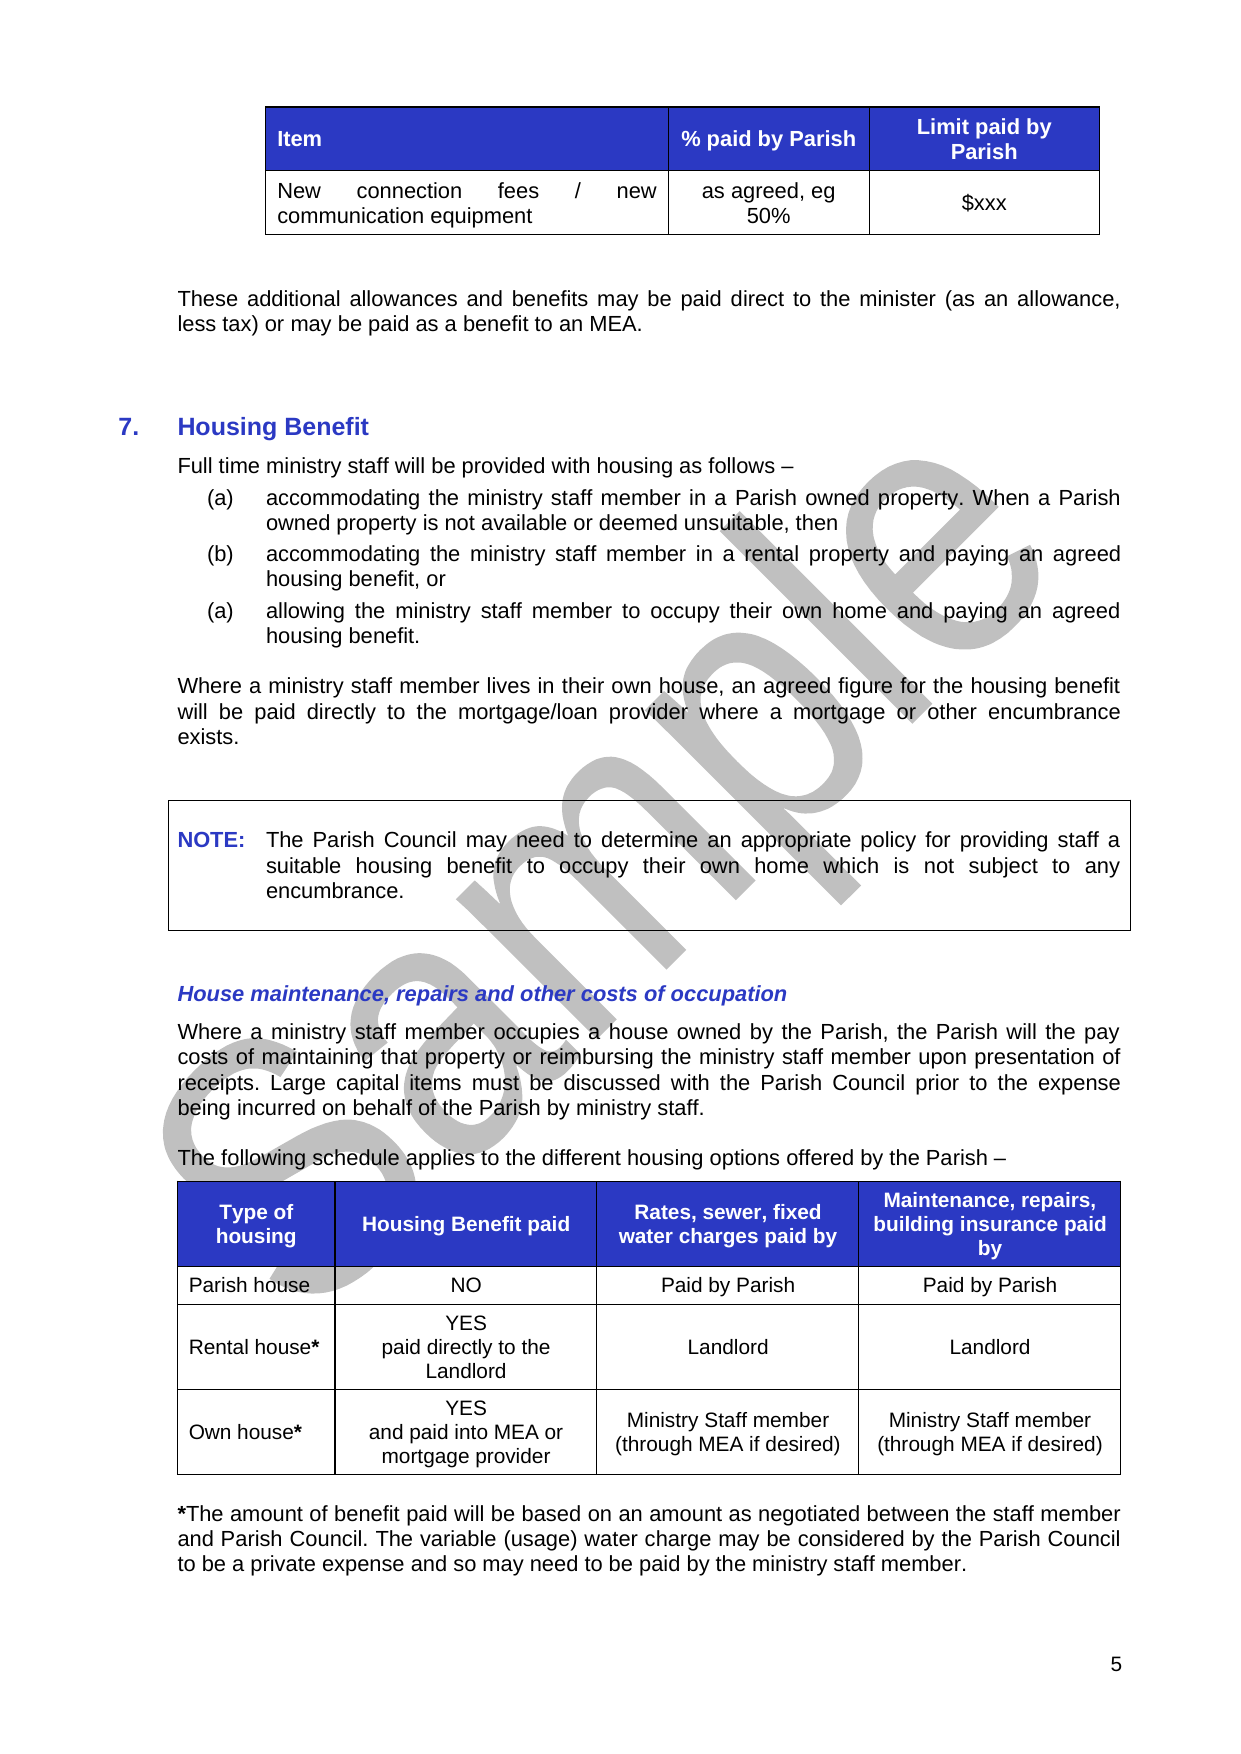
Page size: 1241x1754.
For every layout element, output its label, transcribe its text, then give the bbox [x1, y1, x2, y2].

table_cell Rental house* [178, 1305, 334, 1389]
text NOTE: The Parish Council may need to determine an appropriate policy for providing staff a suitable housing benefit to occupy their own home which is not subject to any encumbrance. [169, 825, 1130, 903]
table_cell YES paid directly to the Landlord [336, 1305, 596, 1389]
table_header Rates, sewer, fixed water charges paid by [597, 1182, 858, 1266]
text Where a ministry staff member occupies a house owned by the Parish, the Parish will the pay costs of maintaining that property or reimbursing the ministry staff member upon presentation of receipts. Large capital items must be discussed with the Parish Council prior to the expense being incurred on behalf of the Parish by ministry staff. [177, 1019, 1122, 1120]
table_cell $xxx [870, 171, 1099, 234]
table_cell Ministry Staff member (through MEA if desired) [859, 1390, 1120, 1474]
list accommodating the ministry staff member in a rental property and paying an agreed housing benefit, or [207, 541, 1122, 592]
table_cell Paid by Parish [597, 1267, 858, 1303]
table_cell Landlord [597, 1305, 858, 1389]
list allowing the ministry staff member to occupy their own home and paying an agreed housing benefit. [207, 598, 1122, 648]
text The following schedule applies to the different housing options offered by the Parish – [177, 1145, 1122, 1170]
table_cell Paid by Parish [859, 1267, 1120, 1303]
table_header % paid by Parish [669, 108, 869, 170]
table_cell Own house* [178, 1390, 334, 1474]
table_cell as agreed, eg 50% [669, 171, 869, 234]
list Housing Benefit [118, 412, 1122, 441]
table_cell Parish house [178, 1267, 334, 1303]
table_header Limit paid by Parish [870, 108, 1099, 170]
text Where a ministry staff member lives in their own house, an agreed figure for the housing benefit will be paid directly to the mortgage/loan provider where a mortgage or other encumbrance exists. [177, 673, 1122, 749]
table_cell Landlord [859, 1305, 1120, 1389]
text Full time ministry staff will be provided with housing as follows – [177, 453, 1122, 478]
table_header Maintenance, repairs, building insurance paid by [859, 1182, 1120, 1266]
table_header Housing Benefit paid [336, 1182, 596, 1266]
text These additional allowances and benefits may be paid direct to the minister (as an allowance, less tax) or may be paid as a benefit to an MEA. [177, 286, 1122, 336]
table_cell New connection fees / new communication equipment [266, 171, 668, 234]
table_cell NO [336, 1267, 596, 1303]
text *The amount of benefit paid will be based on an amount as negotiated between the staff member and Parish Council. The variable (usage) water charge may be considered by the Parish Council to be a private expense and so may need to be paid by the ministry staff member. [177, 1501, 1122, 1576]
table_header Item [266, 108, 668, 170]
table_header Type of housing [178, 1182, 334, 1266]
table_cell Ministry Staff member (through MEA if desired) [597, 1390, 858, 1474]
list accommodating the ministry staff member in a Parish owned property. When a Parish owned property is not available or deemed unsuitable, then [207, 484, 1122, 535]
text House maintenance, repairs and other costs of occupation [118, 981, 1122, 1006]
table_cell YES and paid into MEA or mortgage provider [336, 1390, 596, 1474]
